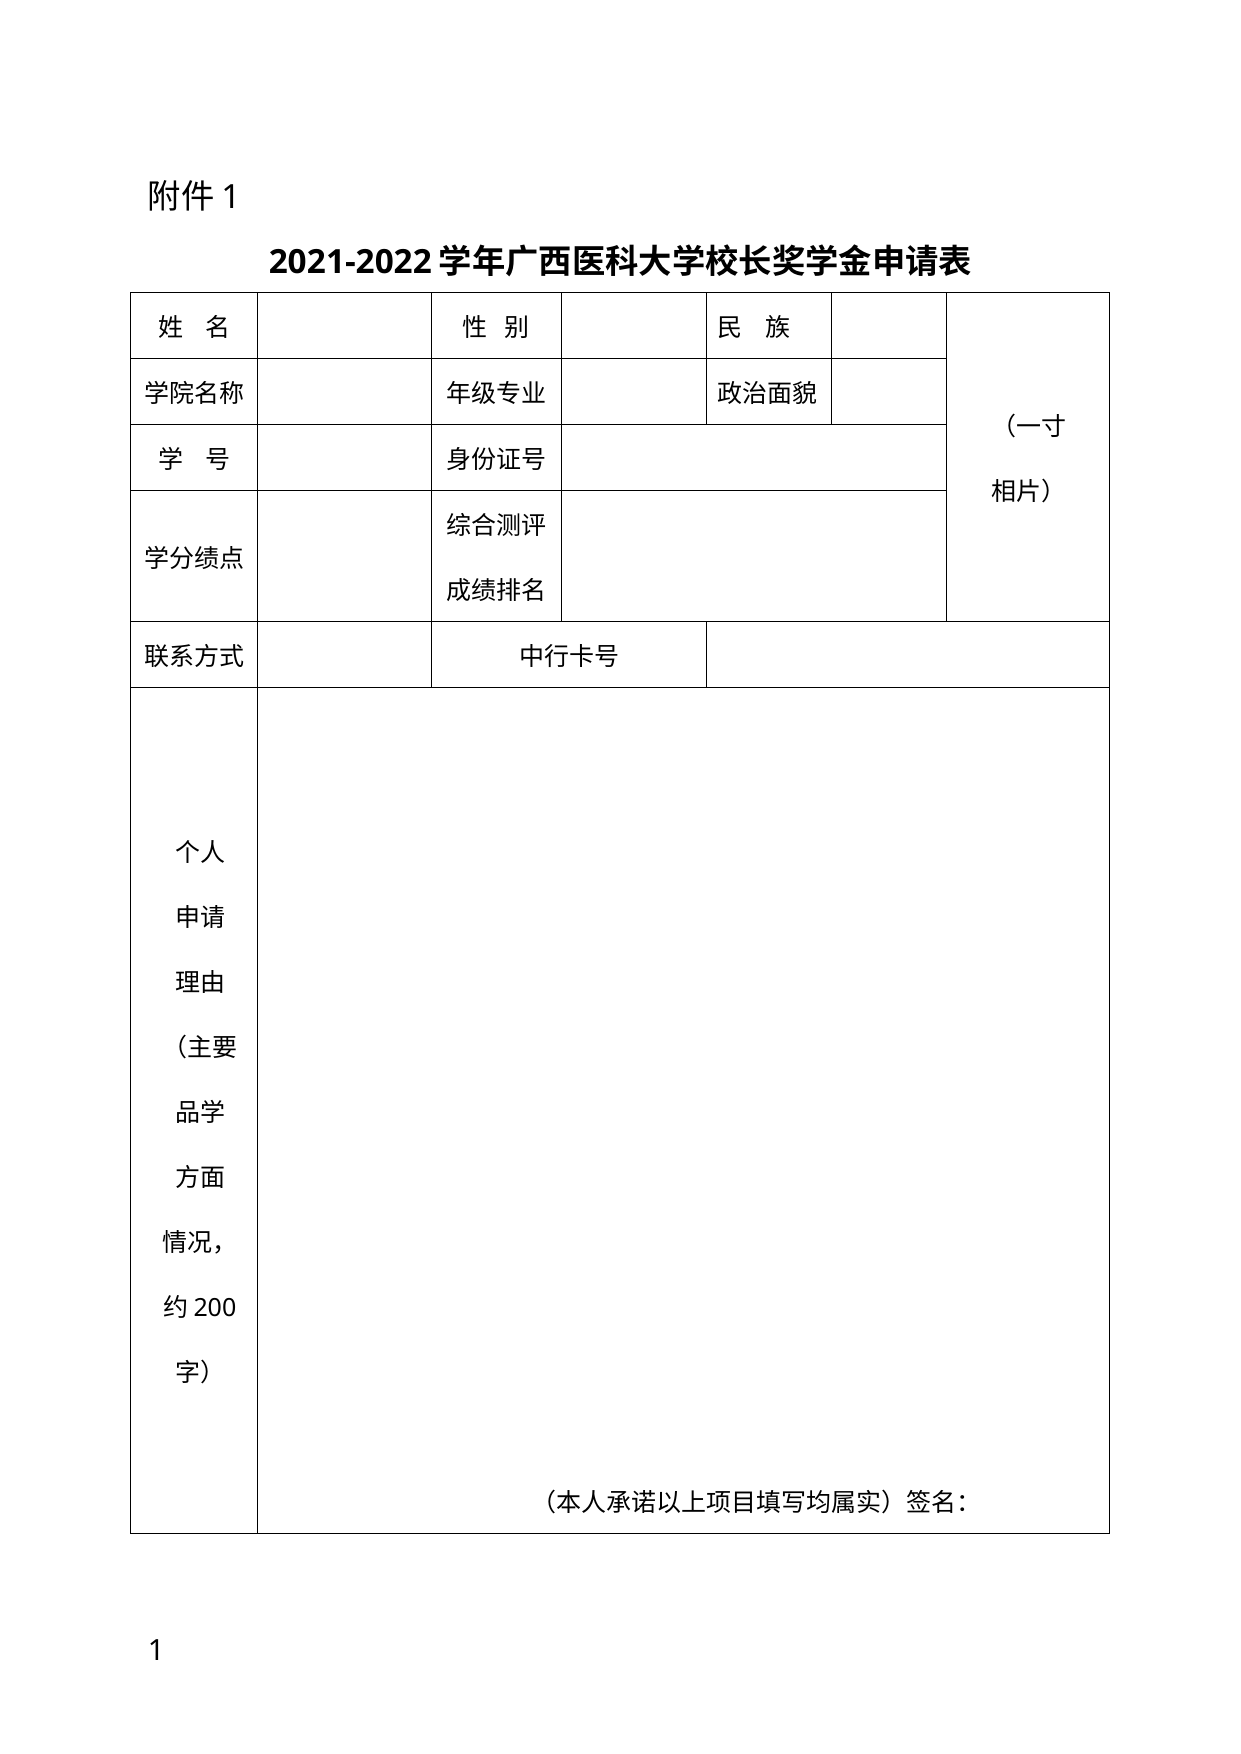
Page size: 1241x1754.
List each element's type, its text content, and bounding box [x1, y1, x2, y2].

table_cell 联系方式 [131, 622, 257, 687]
table_cell [258, 425, 431, 490]
table_cell [562, 491, 946, 621]
table_cell [562, 359, 706, 424]
table_cell 学 号 [131, 425, 257, 490]
table_cell 政治面貌 [707, 359, 831, 424]
list 附件1 [148, 162, 1093, 227]
table_header 民 族 [707, 293, 831, 358]
table_cell 年级专业 [432, 359, 561, 424]
table_cell 综合测评 成绩排名 [432, 491, 561, 621]
table_cell [258, 359, 431, 424]
table_cell 个人 申请 理由 （主要品学 方面 情况， 约200字） [131, 688, 257, 1533]
table_header [832, 293, 946, 358]
table_header 性 别 [432, 293, 561, 358]
table_header [258, 293, 431, 358]
table_header [562, 293, 706, 358]
table_header 姓 名 [131, 293, 257, 358]
table_cell [562, 425, 946, 490]
table_cell （本人承诺以上项目填写均属实）签名： [258, 688, 1109, 1533]
table_cell 学院名称 [131, 359, 257, 424]
table_cell [832, 359, 946, 424]
table_cell [258, 491, 431, 621]
text 2021-2022学年广西医科大学校长奖学金申请表 [148, 227, 1093, 292]
table_cell 身份证号 [432, 425, 561, 490]
table_cell [258, 622, 431, 687]
table_cell 中行卡号 [432, 622, 706, 687]
table_header （一寸 相片） [947, 293, 1109, 621]
table_cell [707, 622, 1109, 687]
table_cell 学分绩点 [131, 491, 257, 621]
